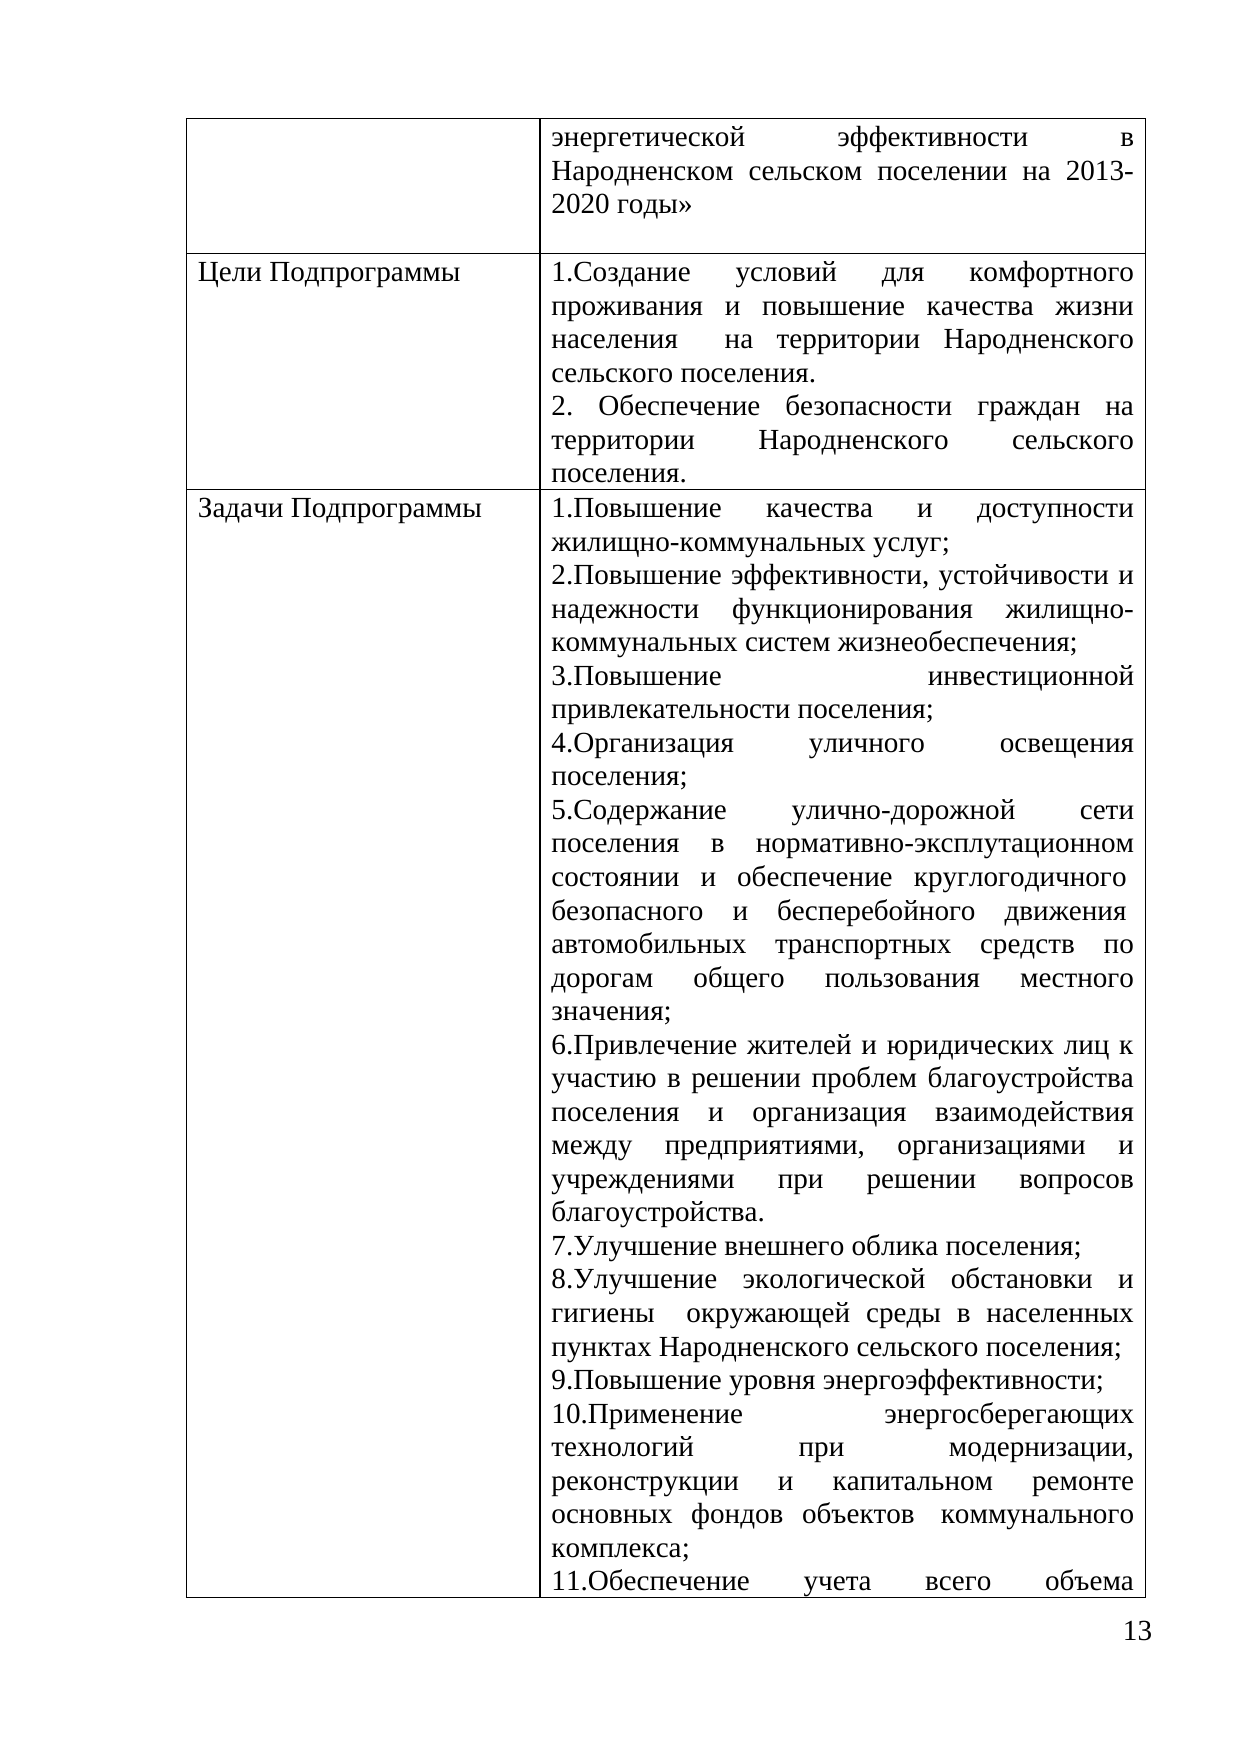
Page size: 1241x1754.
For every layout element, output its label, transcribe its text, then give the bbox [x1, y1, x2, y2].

table_cell Задачи Подпрограммы [187, 490, 539, 1597]
table_cell 1.Создание условий для комфортного проживания и повышение качества жизни населения на территории Народненского сельского поселения. 2. Обеспечение безопасности граждан на территории Народненского сельского поселения. [541, 254, 1145, 489]
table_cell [541, 119, 1145, 253]
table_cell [187, 119, 539, 253]
table_cell Цели Подпрограммы [187, 254, 539, 489]
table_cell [541, 490, 1145, 1597]
